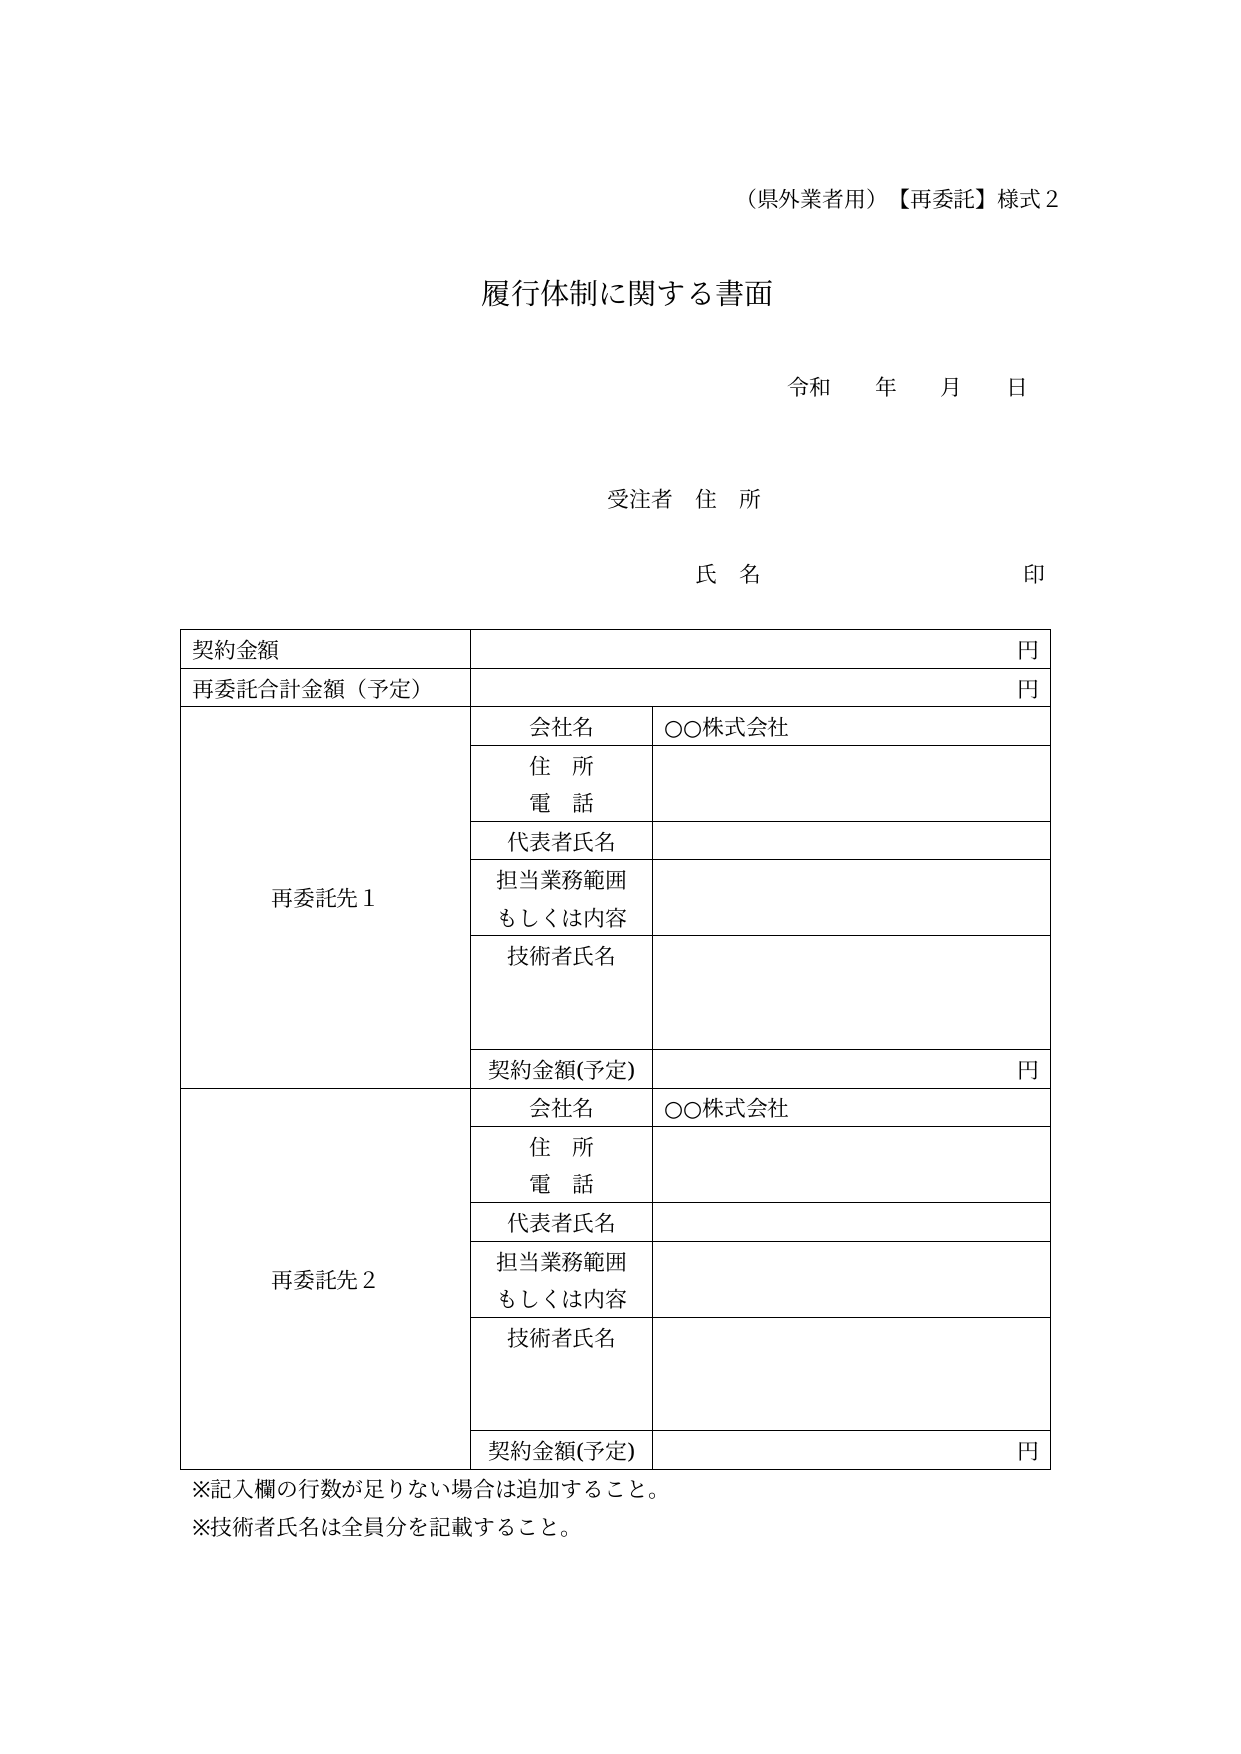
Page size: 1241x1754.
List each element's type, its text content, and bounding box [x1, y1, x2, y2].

table_cell 円 [653, 1431, 1050, 1469]
table_cell [653, 1318, 1050, 1430]
table_cell 代表者氏名 [471, 1203, 652, 1241]
table_cell 円 [653, 1050, 1050, 1087]
table_cell 会社名 [471, 707, 652, 745]
table_cell [653, 936, 1050, 1049]
table_cell ○○株式会社 [653, 1089, 1050, 1126]
text 履行体制に関する書面 [192, 254, 1063, 329]
table_header 契約金額 [181, 630, 470, 668]
table_cell 技術者氏名 [471, 936, 652, 1049]
table_cell 担当業務範囲 もしくは内容 [471, 1242, 652, 1317]
table_cell [653, 860, 1050, 935]
table_cell 住 所 電 話 [471, 1127, 652, 1202]
text 令和 年 月 日 [192, 367, 1063, 404]
table_cell 技術者氏名 [471, 1318, 652, 1430]
table_cell [653, 822, 1050, 859]
table_cell 会社名 [471, 1089, 652, 1126]
text ※記入欄の行数が足りない場合は追加すること。 [192, 1470, 1063, 1507]
table_cell 再委託先２ [181, 1089, 470, 1469]
table_cell ○○株式会社 [653, 707, 1050, 745]
table_cell [653, 1203, 1050, 1241]
text ※技術者氏名は全員分を記載すること。 [192, 1507, 1063, 1545]
table_cell [653, 1127, 1050, 1202]
text 氏 名 印 [192, 554, 1063, 592]
table_cell [653, 1242, 1050, 1317]
table_cell 再委託先１ [181, 707, 470, 1087]
text （県外業者用）【再委託】様式２ [192, 179, 1063, 217]
table_cell 契約金額(予定) [471, 1050, 652, 1087]
table_cell [653, 746, 1050, 821]
table_cell 住 所 電 話 [471, 746, 652, 821]
table_cell 再委託合計金額（予定） [181, 669, 470, 706]
table_header 円 [471, 630, 1050, 668]
table_cell 円 [471, 669, 1050, 706]
table_cell 担当業務範囲 もしくは内容 [471, 860, 652, 935]
table_cell 契約金額(予定) [471, 1431, 652, 1469]
text 受注者 住 所 [192, 479, 1063, 517]
table_cell 代表者氏名 [471, 822, 652, 859]
